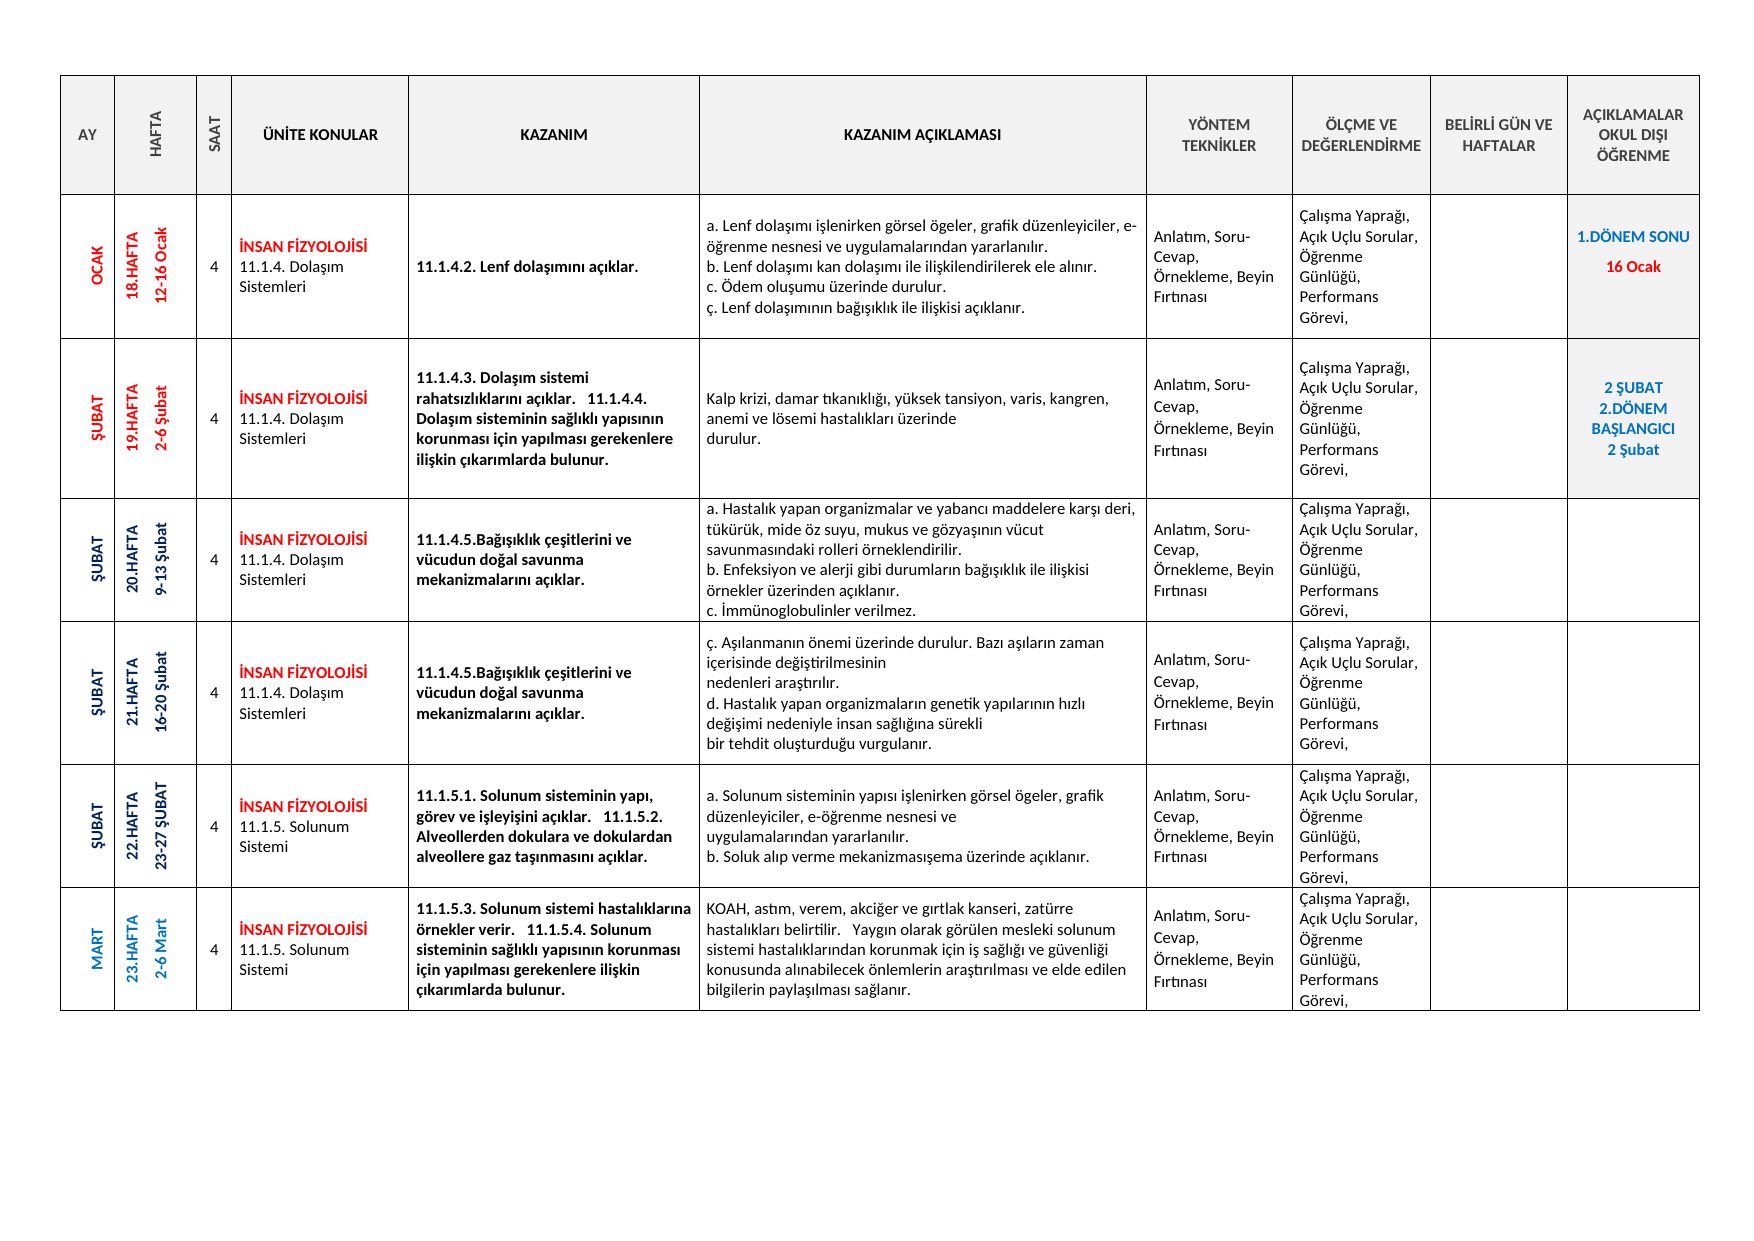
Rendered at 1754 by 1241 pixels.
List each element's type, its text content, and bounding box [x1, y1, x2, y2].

table_cell ŞUBAT [61, 339, 114, 498]
table_cell MART [61, 888, 114, 1010]
table_cell [1431, 195, 1567, 338]
table_cell 22.HAFTA 23-27 ŞUBAT [115, 765, 196, 887]
table_cell Anlatım, Soru-Cevap, Örnekleme, Beyin Fırtınası [1147, 499, 1292, 621]
table_cell ç. Aşılanmanın önemi üzerinde durulur. Bazı aşıların zaman içerisinde değiştirilmesinin nedenleri araştırılır. d. Hastalık yapan organizmaların genetik yapılarının hızlı değişimi nedeniyle insan sağlığına sürekli bir tehdit oluşturduğu vurgulanır. [700, 622, 1146, 764]
table_header KAZANIM [409, 76, 699, 194]
table_cell İNSAN FİZYOLOJİSİ 11.1.4. Dolaşım Sistemleri [232, 622, 408, 764]
table_cell ŞUBAT [61, 765, 114, 887]
table_header BELİRLİ GÜN VE HAFTALAR [1431, 76, 1567, 194]
table_cell İNSAN FİZYOLOJİSİ 11.1.4. Dolaşım Sistemleri [232, 339, 408, 498]
table_cell 4 [197, 765, 231, 887]
table_cell 2 ŞUBAT 2.DÖNEM BAŞLANGICI 2 Şubat [1568, 339, 1699, 498]
table_cell Kalp krizi, damar tıkanıklığı, yüksek tansiyon, varis, kangren, anemi ve lösemi hastalıkları üzerinde durulur. [700, 339, 1146, 498]
table_cell ŞUBAT [61, 622, 114, 764]
table_cell a. Solunum sisteminin yapısı işlenirken görsel ögeler, grafik düzenleyiciler, e-öğrenme nesnesi ve uygulamalarından yararlanılır. b. Soluk alıp verme mekanizmasışema üzerinde açıklanır. [700, 765, 1146, 887]
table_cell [232, 195, 408, 338]
table_header YÖNTEM TEKNİKLER [1147, 76, 1292, 194]
table_cell 4 [197, 339, 231, 498]
table_cell Çalışma Yaprağı, Açık Uçlu Sorular, Öğrenme Günlüğü, Performans Görevi, [1293, 765, 1430, 887]
table_cell Çalışma Yaprağı, Açık Uçlu Sorular, Öğrenme Günlüğü, Performans Görevi, [1293, 622, 1430, 764]
table_cell 19.HAFTA 2-6 Şubat [115, 339, 196, 498]
table_cell 11.1.4.5.Bağışıklık çeşitlerini ve vücudun doğal savunma mekanizmalarını açıklar. [409, 622, 699, 764]
table_cell Anlatım, Soru-Cevap, Örnekleme, Beyin Fırtınası [1147, 339, 1292, 498]
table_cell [1147, 195, 1292, 338]
table_cell 1.DÖNEM SONU 16 Ocak [1568, 195, 1699, 338]
table_cell 11.1.5.3. Solunum sistemi hastalıklarına örnekler verir. 11.1.5.4. Solunum sisteminin sağlıklı yapısının korunması için yapılması gerekenlere ilişkin çıkarımlarda bulunur. [409, 888, 699, 1010]
table_header SAAT [197, 76, 231, 194]
table_cell a. Lenf dolaşımı işlenirken görsel ögeler, grafik düzenleyiciler, e-öğrenme nesnesi ve uygulamalarından yararlanılır. b. Lenf dolaşımı kan dolaşımı ile ilişkilendirilerek ele alınır. c. Ödem oluşumu üzerinde durulur. ç. Lenf dolaşımının bağışıklık ile ilişkisi açıklanır. [700, 195, 1146, 338]
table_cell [1147, 888, 1292, 1010]
table_cell [1431, 765, 1567, 887]
table_cell İNSAN FİZYOLOJİSİ 11.1.5. Solunum Sistemi [232, 765, 408, 887]
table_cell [1293, 195, 1430, 338]
table_header ÖLÇME VE DEĞERLENDİRME [1293, 76, 1430, 194]
table_cell [1568, 499, 1699, 621]
table_cell 11.1.4.2. Lenf dolaşımını açıklar. [409, 195, 699, 338]
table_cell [1293, 888, 1430, 1010]
table_cell 11.1.4.3. Dolaşım sistemi rahatsızlıklarını açıklar. 11.1.4.4. Dolaşım sisteminin sağlıklı yapısının korunması için yapılması gerekenlere ilişkin çıkarımlarda bulunur. [409, 339, 699, 498]
table_header HAFTA [115, 76, 196, 194]
table_cell İNSAN FİZYOLOJİSİ 11.1.5. Solunum Sistemi [232, 888, 408, 1010]
table_cell [1431, 499, 1567, 621]
table_cell [1568, 765, 1699, 887]
table_cell 4 [197, 195, 231, 338]
table_cell Anlatım, Soru-Cevap, Örnekleme, Beyin Fırtınası [1147, 765, 1292, 887]
table_header AÇIKLAMALAR OKUL DIŞI ÖĞRENME [1568, 76, 1699, 194]
table_header AY [61, 76, 114, 194]
table_cell KOAH, astım, verem, akciğer ve gırtlak kanseri, zatürre hastalıkları belirtilir. Yaygın olarak görülen mesleki solunum sistemi hastalıklarından korunmak için iş sağlığı ve güvenliği konusunda alınabilecek önlemlerin araştırılması ve elde edilen bilgilerin paylaşılması sağlanır. [700, 888, 1146, 1010]
table_cell Çalışma Yaprağı, Açık Uçlu Sorular, Öğrenme Günlüğü, Performans Görevi, [1293, 499, 1430, 621]
table_cell Anlatım, Soru-Cevap, Örnekleme, Beyin Fırtınası [1147, 622, 1292, 764]
table_cell ŞUBAT [61, 499, 114, 621]
table_header ÜNİTE KONULAR [232, 76, 408, 194]
table_cell [1431, 888, 1567, 1010]
table_cell 20.HAFTA 9-13 Şubat [115, 499, 196, 621]
table_cell 11.1.5.1. Solunum sisteminin yapı, görev ve işleyişini açıklar. 11.1.5.2. Alveollerden dokulara ve dokulardan alveollere gaz taşınmasını açıklar. [409, 765, 699, 887]
table_cell 4 [197, 622, 231, 764]
table_cell [1568, 888, 1699, 1010]
table_cell 4 [197, 888, 231, 1010]
table_cell [1431, 622, 1567, 764]
table_cell a. Hastalık yapan organizmalar ve yabancı maddelere karşı deri, tükürük, mide öz suyu, mukus ve gözyaşının vücut savunmasındaki rolleri örneklendirilir. b. Enfeksiyon ve alerji gibi durumların bağışıklık ile ilişkisi örnekler üzerinden açıklanır. c. İmmünoglobulinler verilmez. [700, 499, 1146, 621]
table_cell 18.HAFTA 12-16 Ocak [115, 195, 196, 338]
table_cell 21.HAFTA 16-20 Şubat [115, 622, 196, 764]
table_cell 4 [197, 499, 231, 621]
table_cell [1568, 622, 1699, 764]
table_cell 23.HAFTA 2-6 Mart [115, 888, 196, 1010]
table_cell 11.1.4.5.Bağışıklık çeşitlerini ve vücudun doğal savunma mekanizmalarını açıklar. [409, 499, 699, 621]
table_cell İNSAN FİZYOLOJİSİ 11.1.4. Dolaşım Sistemleri [232, 499, 408, 621]
table_header KAZANIM AÇIKLAMASI [700, 76, 1146, 194]
table_cell OCAK [61, 195, 114, 338]
table_cell Çalışma Yaprağı, Açık Uçlu Sorular, Öğrenme Günlüğü, Performans Görevi, [1293, 339, 1430, 498]
table_cell [1431, 339, 1567, 498]
